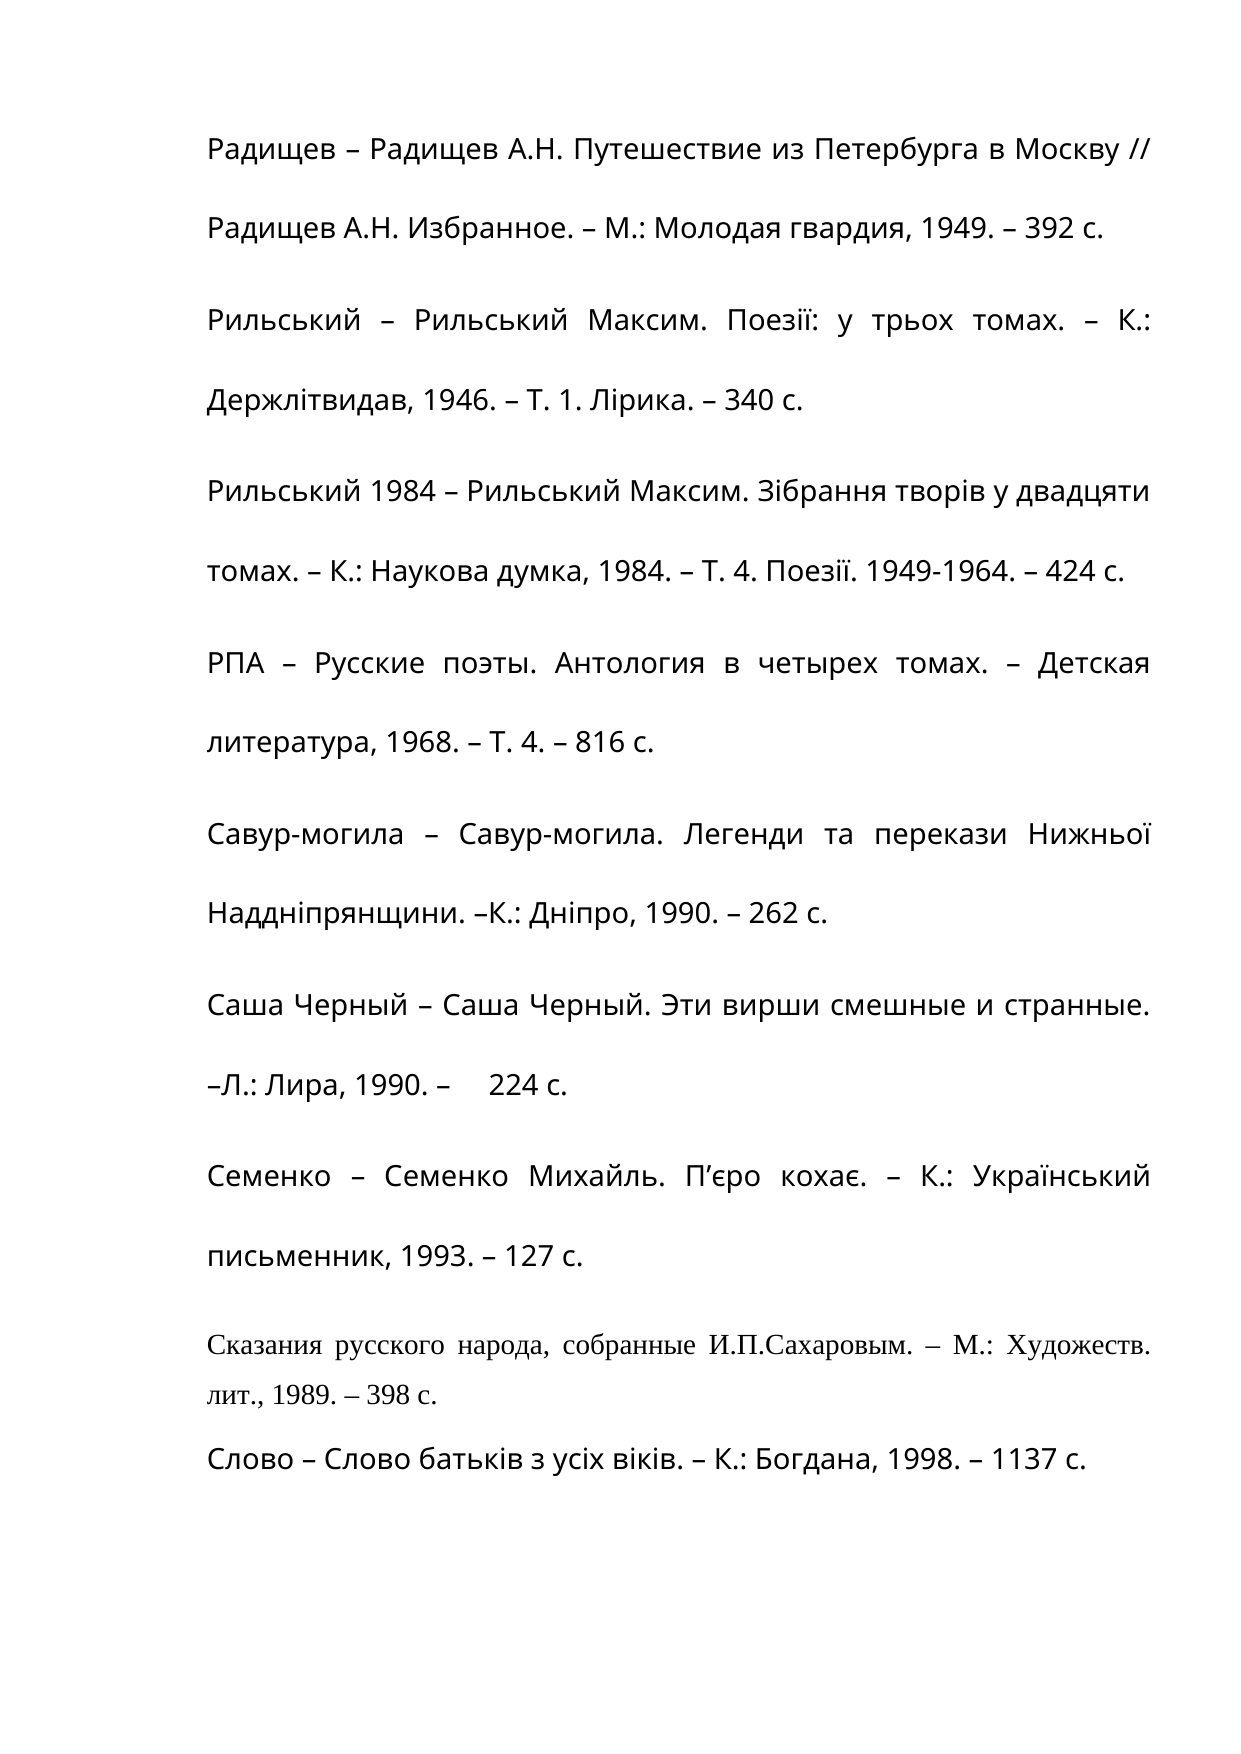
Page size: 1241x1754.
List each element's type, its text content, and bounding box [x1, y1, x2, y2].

text Савур-могила – Савур-могила. Легенди та перекази Нижньої Наддніпрянщини. –К.: Дніпро, 1990. – 262 с. [207, 813, 1152, 932]
text Радищев – Радищев А.Н. Путешествие из Петербурга в Москву // Радищев А.Н. Избранное. – М.: Молодая гвардия, 1949. – 392 с. [207, 128, 1152, 247]
text Саша Черный – Саша Черный. Эти вирши смешные и странные. –Л.: Лира, 1990. – 224 с. [207, 984, 1152, 1103]
text Сказания русского народа, собранные И.П.Сахаровым. – М.: Художеств. лит., 1989. – 398 с. [207, 1327, 1152, 1411]
text Рильський 1984 – Рильський Максим. Зібрання творів у двадцяти томах. – К.: Наукова думка, 1984. – Т. 4. Поезії. 1949-1964. – 424 с. [207, 471, 1152, 590]
text РПА – Русские поэты. Антология в четырех томах. – Детская литература, 1968. – Т. 4. – 816 с. [207, 642, 1152, 761]
text Семенко – Семенко Михайль. П’єро кохає. – К.: Український письменник, 1993. – 127 с. [207, 1156, 1152, 1275]
text Рильський – Рильський Максим. Поезії: у трьох томах. – К.: Держлітвидав, 1946. – Т. 1. Лірика. – 340 с. [207, 299, 1152, 418]
text Слово – Слово батьків з усіх віків. – К.: Богдана, 1998. – 1137 с. [207, 1438, 1152, 1478]
